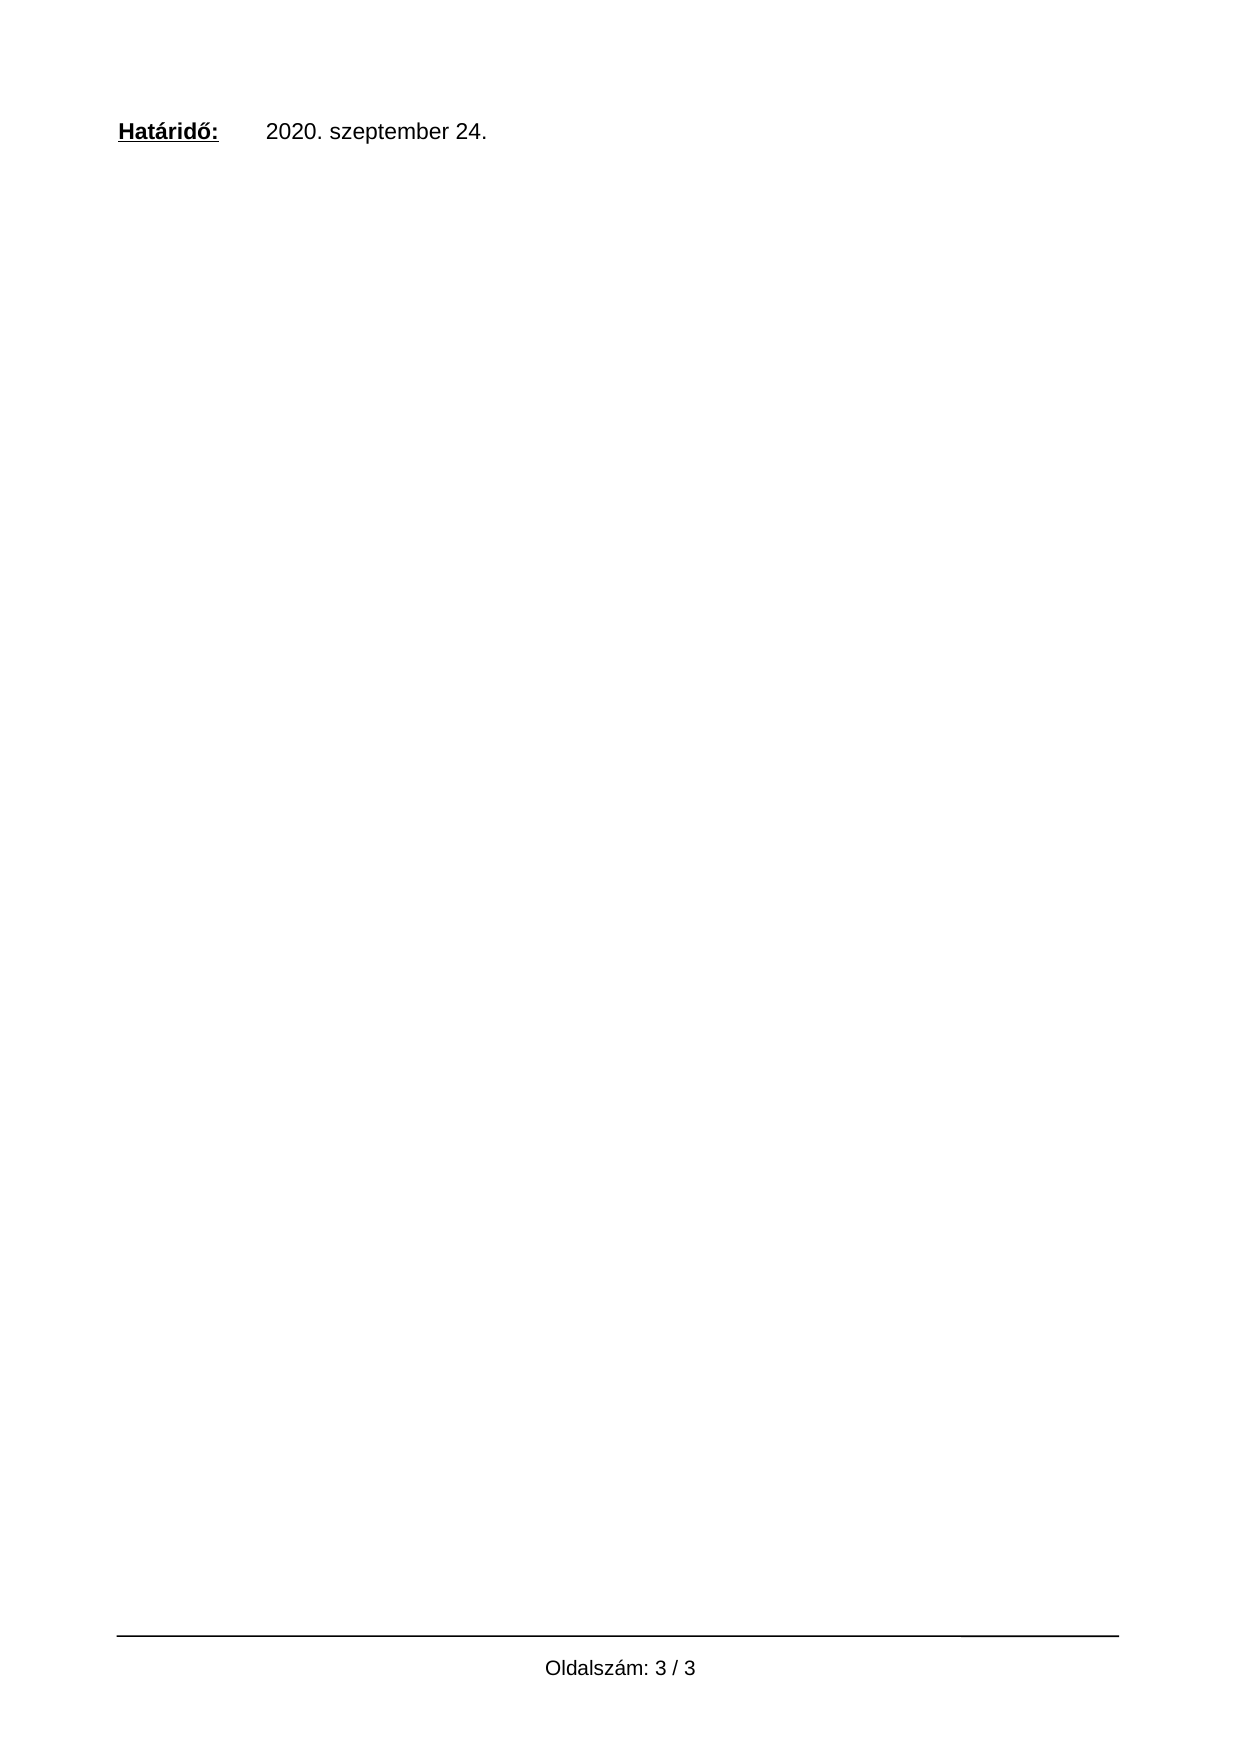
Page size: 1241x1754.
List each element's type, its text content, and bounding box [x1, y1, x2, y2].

text Határidő: 2020. szeptember 24. [118, 118, 1122, 144]
